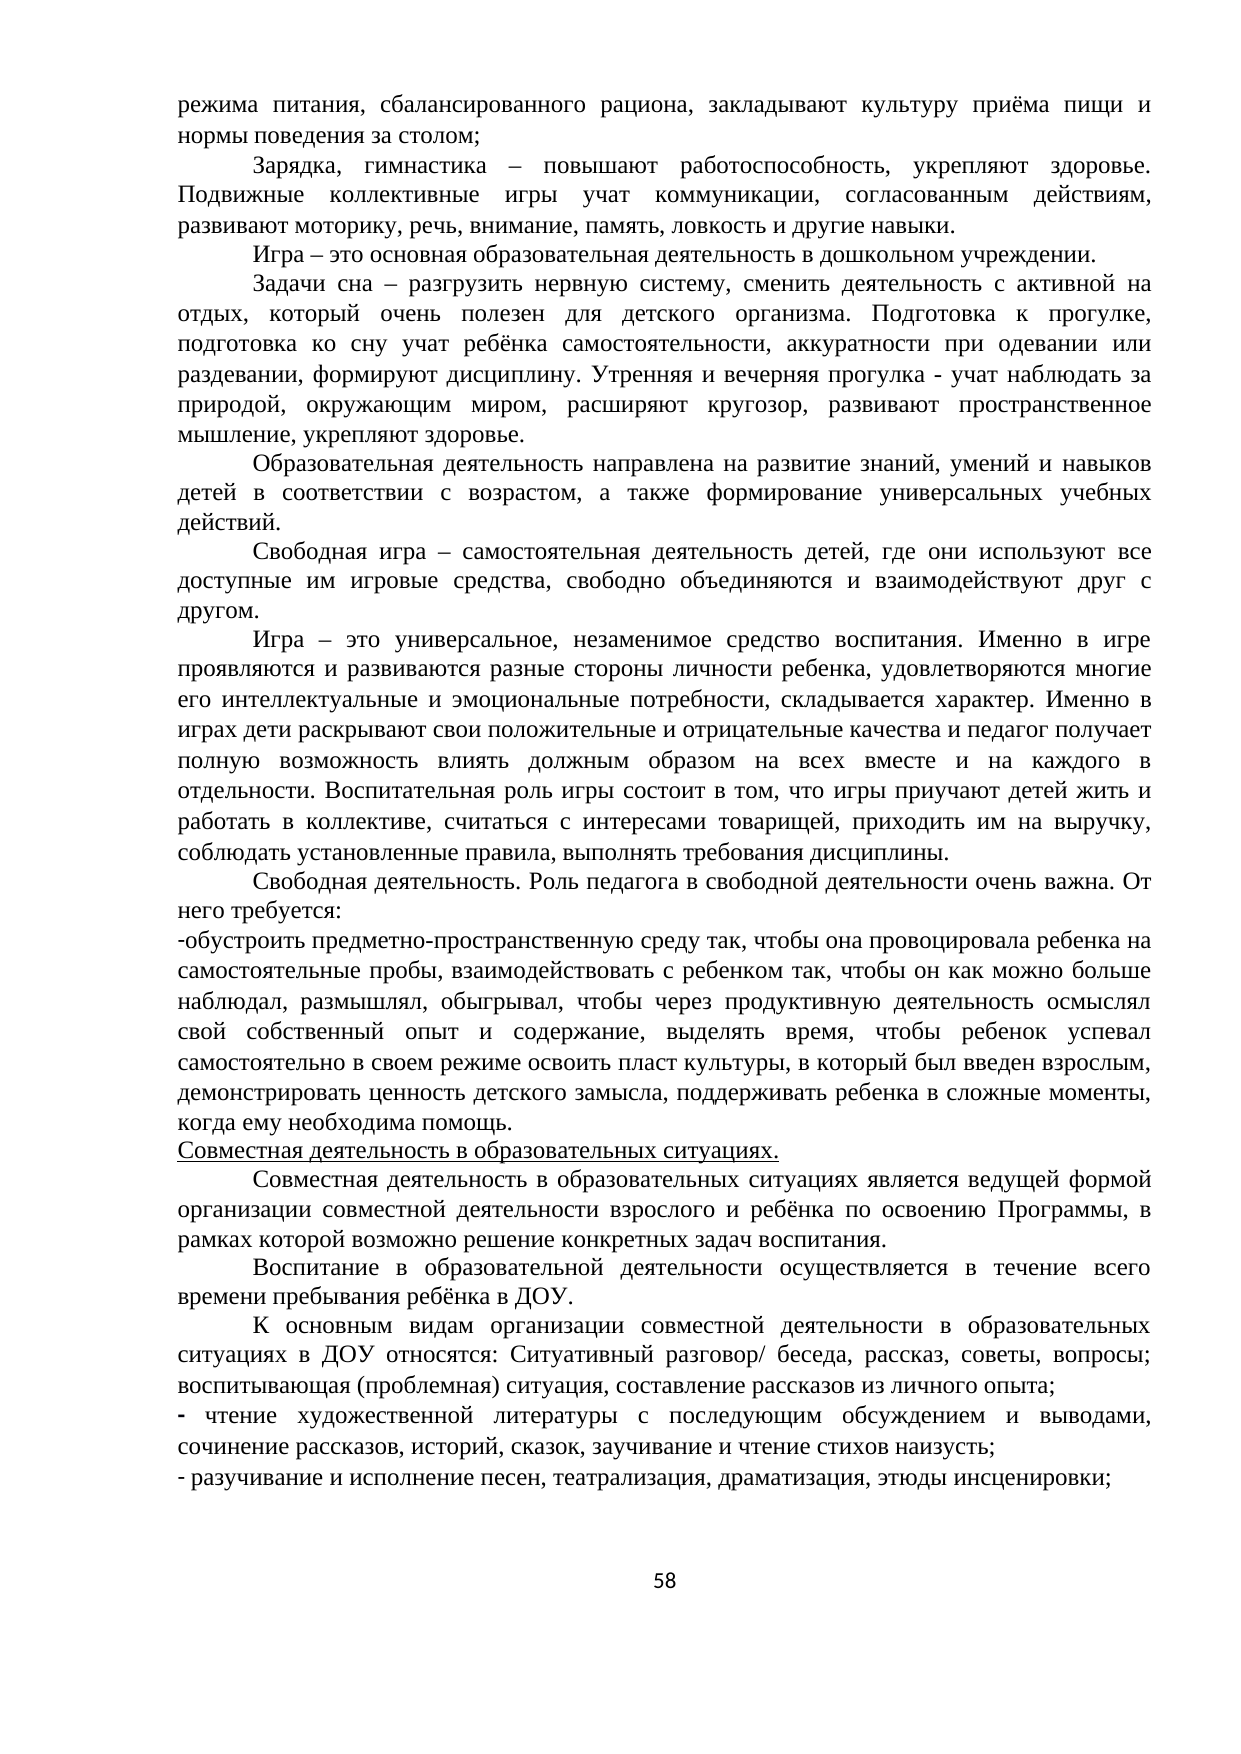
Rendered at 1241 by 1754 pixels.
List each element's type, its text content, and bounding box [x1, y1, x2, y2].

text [177, 89, 1152, 150]
text Образовательная деятельность направлена на развитие знаний, умений и навыков детей в соответствии с возрастом, а также формирование универсальных учебных действий. [177, 448, 1152, 536]
text Свободная игра – самостоятельная деятельность детей, где они используют все доступные им игровые средства, свободно объединяются и взаимодействуют друг с другом. [177, 536, 1152, 624]
text Зарядка, гимнастика – повышают работоспособность, укрепляют здоровье. Подвижные коллективные игры учат коммуникации, согласованным действиям, развивают моторику, речь, внимание, память, ловкость и другие навыки. [177, 150, 1152, 239]
text К основным видам организации совместной деятельности в образовательных ситуациях в ДОУ относятся: Ситуативный разговор/ беседа, рассказ, советы, вопросы; воспитывающая (проблемная) ситуация, составление рассказов из личного опыта; [177, 1310, 1152, 1400]
text Задачи сна – разгрузить нервную систему, сменить деятельность с активной на отдых, который очень полезен для детского организма. Подготовка к прогулке, подготовка ко сну учат ребёнка самостоятельности, аккуратности при одевании или раздевании, формируют дисциплину. Утренняя и вечерняя прогулка - учат наблюдать за природой, окружающим миром, расширяют кругозор, развивают пространственное мышление, укрепляют здоровье. [177, 268, 1152, 448]
text Совместная деятельность в образовательных ситуациях является ведущей формой организации совместной деятельности взрослого и ребёнка по освоению Программы, в рамках которой возможно решение конкретных задач воспитания. [177, 1164, 1152, 1252]
text Совместная деятельность в образовательных ситуациях. [177, 1136, 1152, 1164]
text Игра – это универсальное, незаменимое средство воспитания. Именно в игре проявляются и развиваются разные стороны личности ребенка, удовлетворяются многие его интеллектуальные и эмоциональные потребности, складывается характер. Именно в играх дети раскрывают свои положительные и отрицательные качества и педагог получает полную возможность влиять должным образом на всех вместе и на каждого в отдельности. Воспитательная роль игры состоит в том, что игры приучают детей жить и работать в коллективе, считаться с интересами товарищей, приходить им на выручку, соблюдать установленные правила, выполнять требования дисциплины. [177, 624, 1152, 866]
text - разучивание и исполнение песен, театрализация, драматизация, этюды инсценировки; [177, 1461, 1152, 1491]
text Воспитание в образовательной деятельности осуществляется в течение всего времени пребывания ребёнка в ДОУ. [177, 1252, 1152, 1310]
text Игра – это основная образовательная деятельность в дошкольном учреждении. [177, 239, 1152, 268]
text -обустроить предметно-пространственную среду так, чтобы она провоцировала ребенка на самостоятельные пробы, взаимодействовать с ребенком так, чтобы он как можно больше наблюдал, размышлял, обыгрывал, чтобы через продуктивную деятельность осмыслял свой собственный опыт и содержание, выделять время, чтобы ребенок успевал самостоятельно в своем режиме освоить пласт культуры, в который был введен взрослым, демонстрировать ценность детского замысла, поддерживать ребенка в сложные моменты, когда ему необходима помощь. [177, 924, 1152, 1136]
text Свободная деятельность. Роль педагога в свободной деятельности очень важна. От него требуется: [177, 866, 1152, 924]
text - чтение художественной литературы с последующим обсуждением и выводами, сочинение рассказов, историй, сказок, заучивание и чтение стихов наизусть; [177, 1400, 1152, 1461]
